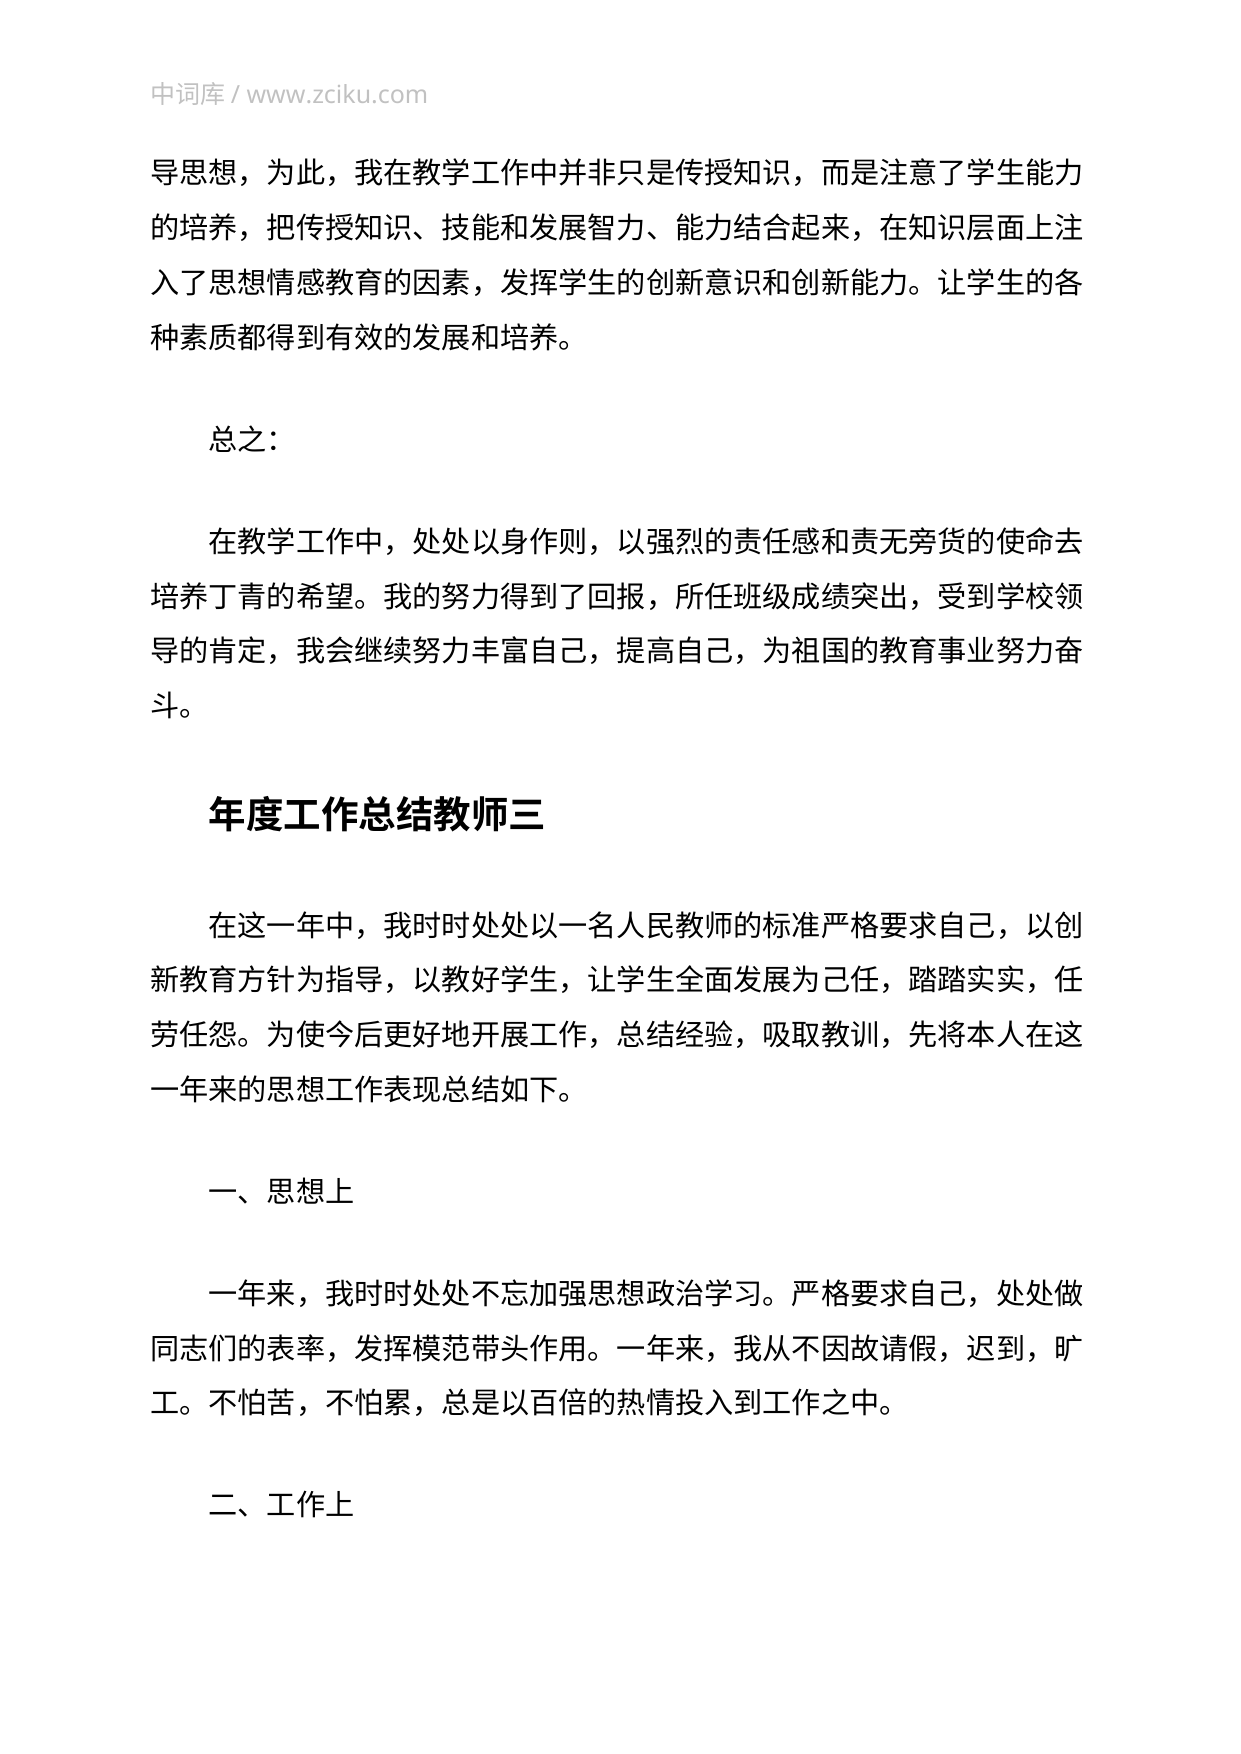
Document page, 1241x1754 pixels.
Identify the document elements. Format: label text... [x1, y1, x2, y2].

text 在这一年中，我时时处处以一名人民教师的标准严格要求自己，以创新教育方针为指导，以教好学生，让学生全面发展为己任，踏踏实实，任劳任怨。为使今后更好地开展工作，总结经验，吸取教训，先将本人在这一年来的思想工作表现总结如下。 [150, 902, 1090, 1109]
text 二、工作上 [150, 1482, 1090, 1524]
text 年度工作总结教师三 [150, 785, 1090, 839]
text 总之： [150, 416, 1090, 459]
text 在教学工作中，处处以身作则，以强烈的责任感和责无旁货的使命去培养丁青的希望。我的努力得到了回报，所任班级成绩突出，受到学校领导的肯定，我会继续努力丰富自己，提高自己，为祖国的教育事业努力奋斗。 [150, 518, 1090, 725]
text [150, 150, 1090, 357]
text 一、思想上 [150, 1168, 1090, 1211]
text 一年来，我时时处处不忘加强思想政治学习。严格要求自己，处处做同志们的表率，发挥模范带头作用。一年来，我从不因故请假，迟到，旷工。不怕苦，不怕累，总是以百倍的热情投入到工作之中。 [150, 1270, 1090, 1422]
